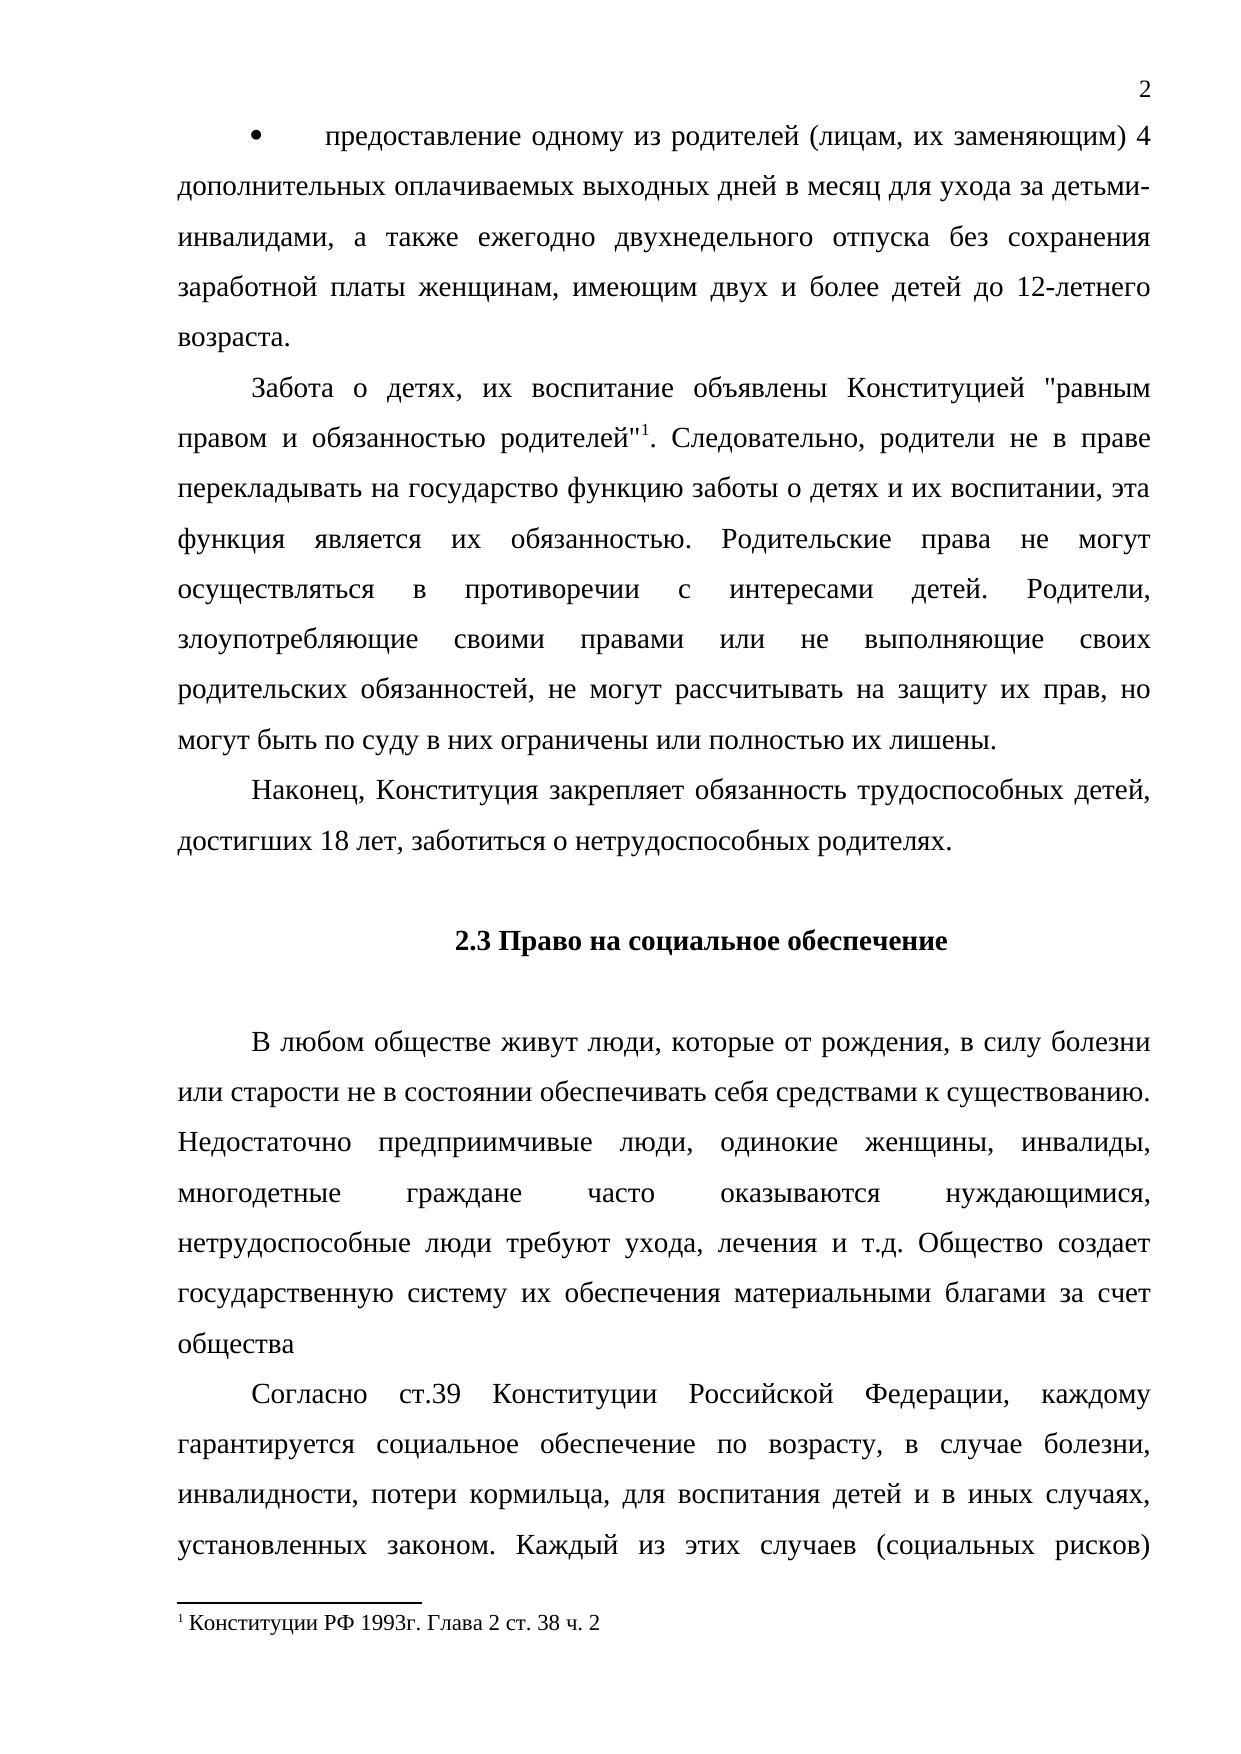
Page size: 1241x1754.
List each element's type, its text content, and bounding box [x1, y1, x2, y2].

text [177, 1376, 1152, 1561]
text В любом обществе живут люди, которые от рождения, в силу болезни или старости не в состоянии обеспечивать себя средствами к существованию. Недостаточно предприимчивые люди, одинокие женщины, инвалиды, многодетные граждане часто оказываются нуждающимися, нетрудоспособные люди требуют ухода, лечения и т.д. Общество создает государственную систему их обеспечения материальными благами за счет общества [177, 1024, 1152, 1359]
list предоставление одному из родителей (лицам, их заменяющим) 4 дополнительных оплачиваемых выходных дней в месяц для ухода за детьми-инвалидами, а также ежегодно двухнедельного отпуска без сохранения заработной платы женщинам, имеющим двух и более детей до 12-летнего возраста. [177, 118, 1152, 353]
text 2.3 Право на социальное обеспечение [177, 923, 1152, 957]
text Забота о детях, их воспитание объявлены Конституцией "равным правом и обязанностью родителей". Следовательно, родители не в праве перекладывать на государство функцию заботы о детях и их воспитании, эта функция является их обязанностью. Родительские права не могут осуществляться в противоречии с интересами детей. Родители, злоупотребляющие своими правами или не выполняющие своих родительских обязанностей, не могут рассчитывать на защиту их прав, но могут быть по суду в них ограничены или полностью их лишены. [177, 370, 1152, 756]
text Наконец, Конституция закрепляет обязанность трудоспособных детей, достигших 18 лет, заботиться о нетрудоспособных родителях. [177, 772, 1152, 856]
